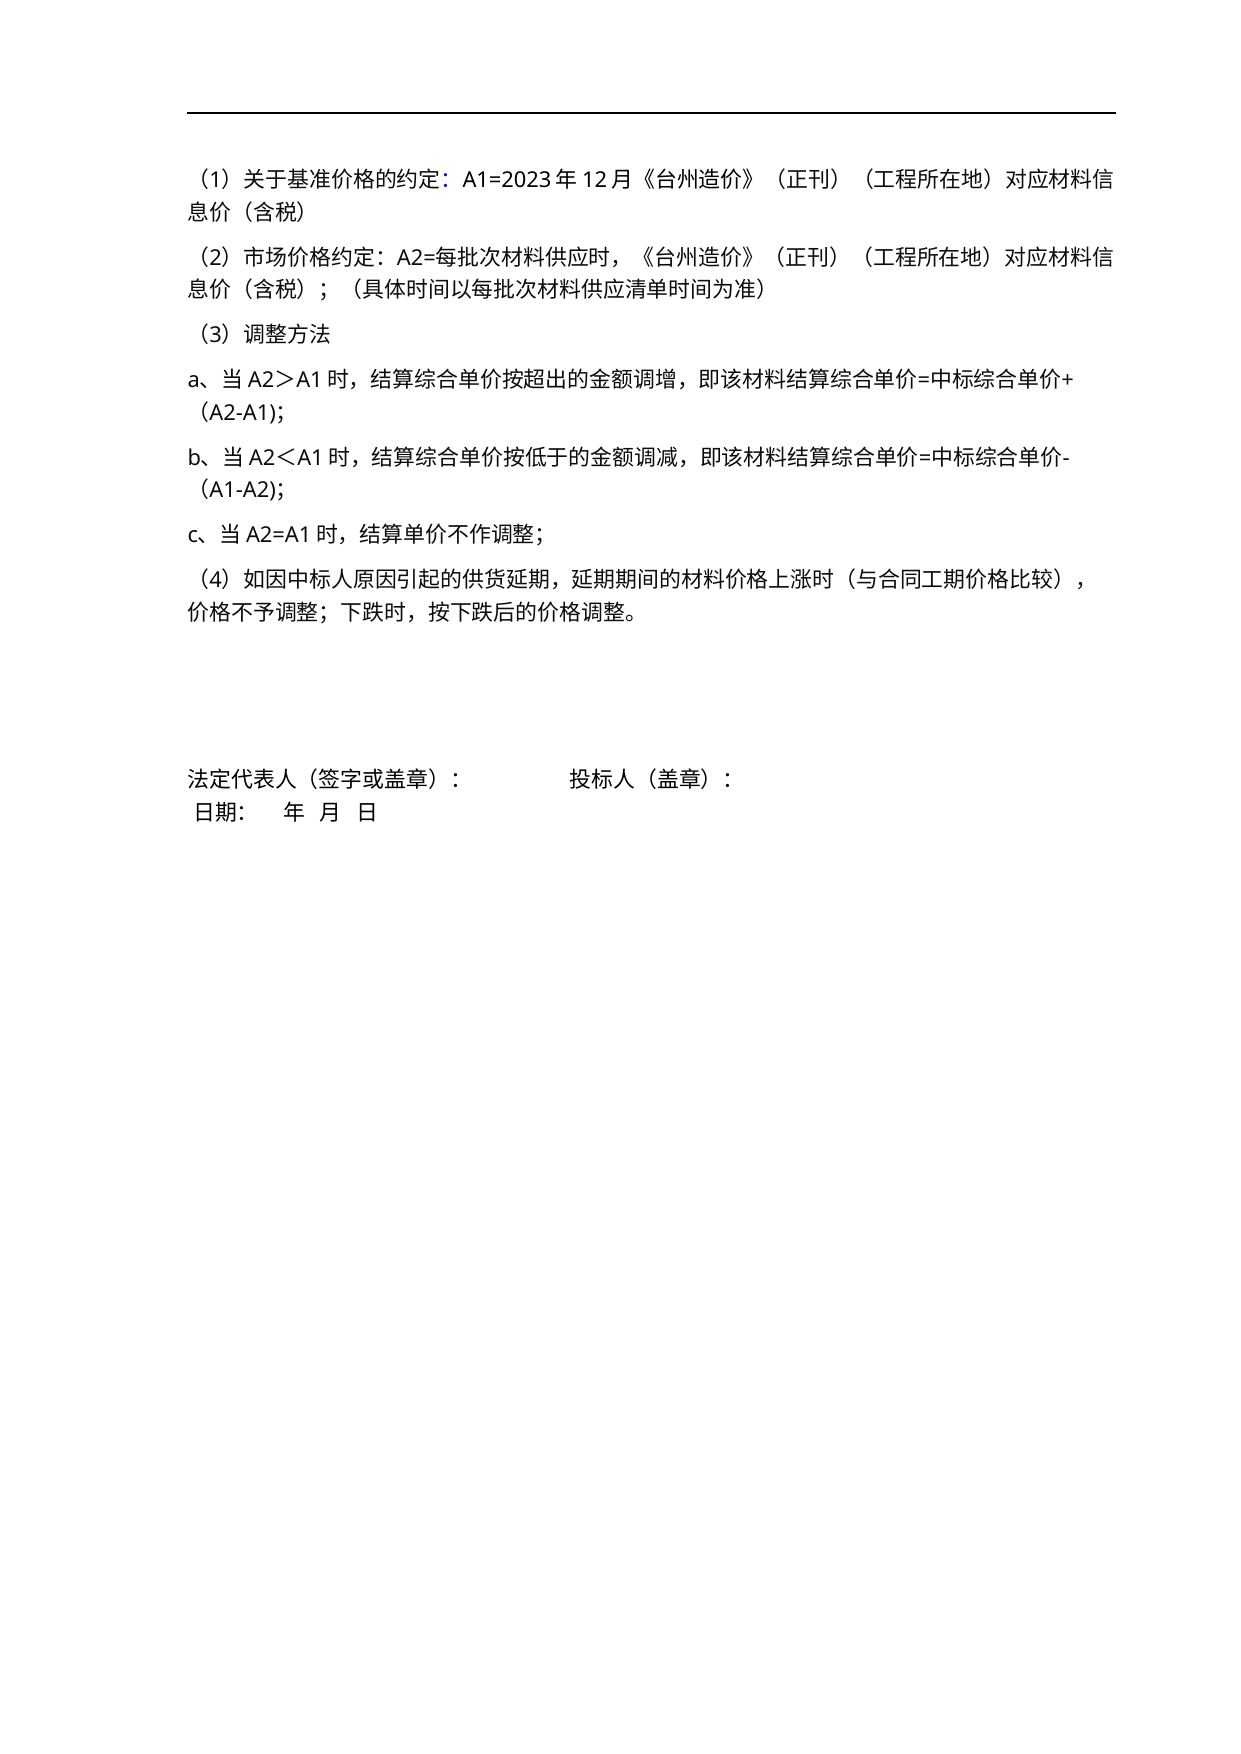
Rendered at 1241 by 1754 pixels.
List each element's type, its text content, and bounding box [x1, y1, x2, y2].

text 日期： 年 月 日 [187, 794, 1116, 827]
text （2）市场价格约定：A2=每批次材料供应时，《台州造价》（正刊）（工程所在地）对应材料信息价（含税）；（具体时间以每批次材料供应清单时间为准） [187, 239, 1116, 304]
text a、当A2＞A1时，结算综合单价按超出的金额调增，即该材料结算综合单价=中标综合单价+（A2-A1)； [187, 362, 1116, 427]
text （1）关于基准价格的约定：A1=2023年12月《台州造价》（正刊）（工程所在地）对应材料信息价（含税） [187, 162, 1116, 227]
text 法定代表人（签字或盖章）： 投标人（盖章）： [187, 762, 1116, 794]
text c、当A2=A1时，结算单价不作调整； [187, 517, 1116, 549]
text （3）调整方法 [187, 317, 1116, 349]
text b、当A2＜A1时，结算综合单价按低于的金额调减，即该材料结算综合单价=中标综合单价-（A1-A2)； [187, 439, 1116, 504]
text （4）如因中标人原因引起的供货延期，延期期间的材料价格上涨时（与合同工期价格比较），价格不予调整；下跌时，按下跌后的价格调整。 [187, 562, 1116, 627]
